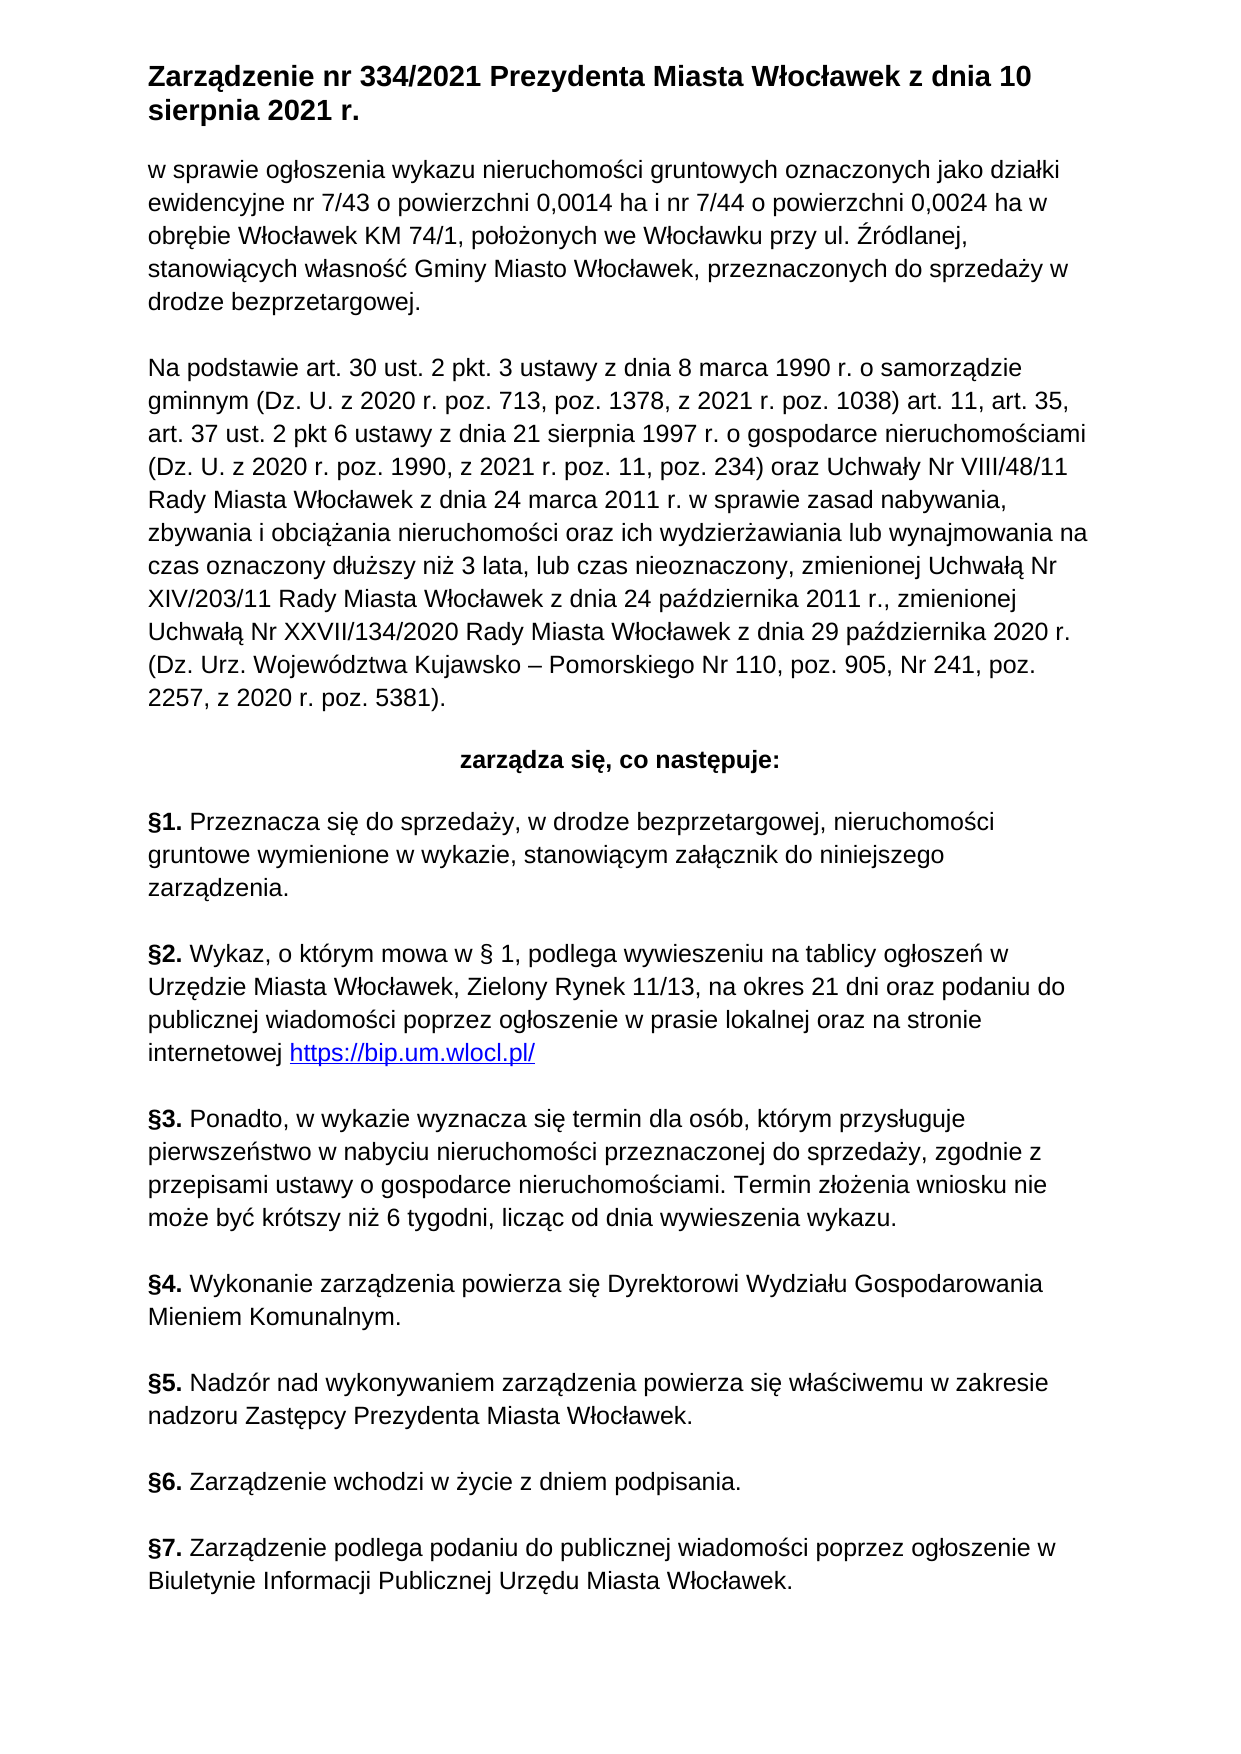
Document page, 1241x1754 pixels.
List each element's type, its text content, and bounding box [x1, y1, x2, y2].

text §3. Ponadto, w wykazie wyznacza się termin dla osób, którym przysługuje pierwszeństwo w nabyciu nieruchomości przeznaczonej do sprzedaży, zgodnie z przepisami ustawy o gospodarce nieruchomościami. Termin złożenia wniosku nie może być krótszy niż 6 tygodni, licząc od dnia wywieszenia wykazu. [148, 1104, 1093, 1232]
subtitle Zarządzenie nr 334/2021 Prezydenta Miasta Włocławek z dnia 10 sierpnia 2021 r. [148, 59, 1093, 126]
text Na podstawie art. 30 ust. 2 pkt. 3 ustawy z dnia 8 marca 1990 r. o samorządzie gminnym (Dz. U. z 2020 r. poz. 713, poz. 1378, z 2021 r. poz. 1038) art. 11, art. 35, art. 37 ust. 2 pkt 6 ustawy z dnia 21 sierpnia 1997 r. o gospodarce nieruchomościami (Dz. U. z 2020 r. poz. 1990, z 2021 r. poz. 11, poz. 234) oraz Uchwały Nr VIII/48/11 Rady Miasta Włocławek z dnia 24 marca 2011 r. w sprawie zasad nabywania, zbywania i obciążania nieruchomości oraz ich wydzierżawiania lub wynajmowania na czas oznaczony dłuższy niż 3 lata, lub czas nieoznaczony, zmienionej Uchwałą Nr XIV/203/11 Rady Miasta Włocławek z dnia 24 października 2011 r., zmienionej Uchwałą Nr XXVII/134/2020 Rady Miasta Włocławek z dnia 29 października 2020 r. (Dz. Urz. Województwa Kujawsko – Pomorskiego Nr 110, poz. 905, Nr 241, poz. 2257, z 2020 r. poz. 5381). [148, 353, 1093, 712]
text §1. Przeznacza się do sprzedaży, w drodze bezprzetargowej, nieruchomości gruntowe wymienione w wykazie, stanowiącym załącznik do niniejszego zarządzenia. [148, 807, 1093, 902]
text §5. Nadzór nad wykonywaniem zarządzenia powierza się właściwemu w zakresie nadzoru Zastępcy Prezydenta Miasta Włocławek. [148, 1368, 1093, 1430]
text §2. Wykaz, o którym mowa w § 1, podlega wywieszeniu na tablicy ogłoszeń w Urzędzie Miasta Włocławek, Zielony Rynek 11/13, na okres 21 dni oraz podaniu do publicznej wiadomości poprzez ogłoszenie w prasie lokalnej oraz na stronie internetowej https://bip.um.wlocl.pl/ [148, 939, 1093, 1067]
text §7. Zarządzenie podlega podaniu do publicznej wiadomości poprzez ogłoszenie w Biuletynie Informacji Publicznej Urzędu Miasta Włocławek. [148, 1533, 1093, 1595]
text w sprawie ogłoszenia wykazu nieruchomości gruntowych oznaczonych jako działki ewidencyjne nr 7/43 o powierzchni 0,0014 ha i nr 7/44 o powierzchni 0,0024 ha w obrębie Włocławek KM 74/1, położonych we Włocławku przy ul. Źródlanej, stanowiących własność Gminy Miasto Włocławek, przeznaczonych do sprzedaży w drodze bezprzetargowej. [148, 155, 1093, 316]
text §4. Wykonanie zarządzenia powierza się Dyrektorowi Wydziału Gospodarowania Mieniem Komunalnym. [148, 1269, 1093, 1331]
subtitle zarządza się, co następuje: [148, 745, 1093, 774]
text §6. Zarządzenie wchodzi w życie z dniem podpisania. [148, 1467, 1093, 1496]
